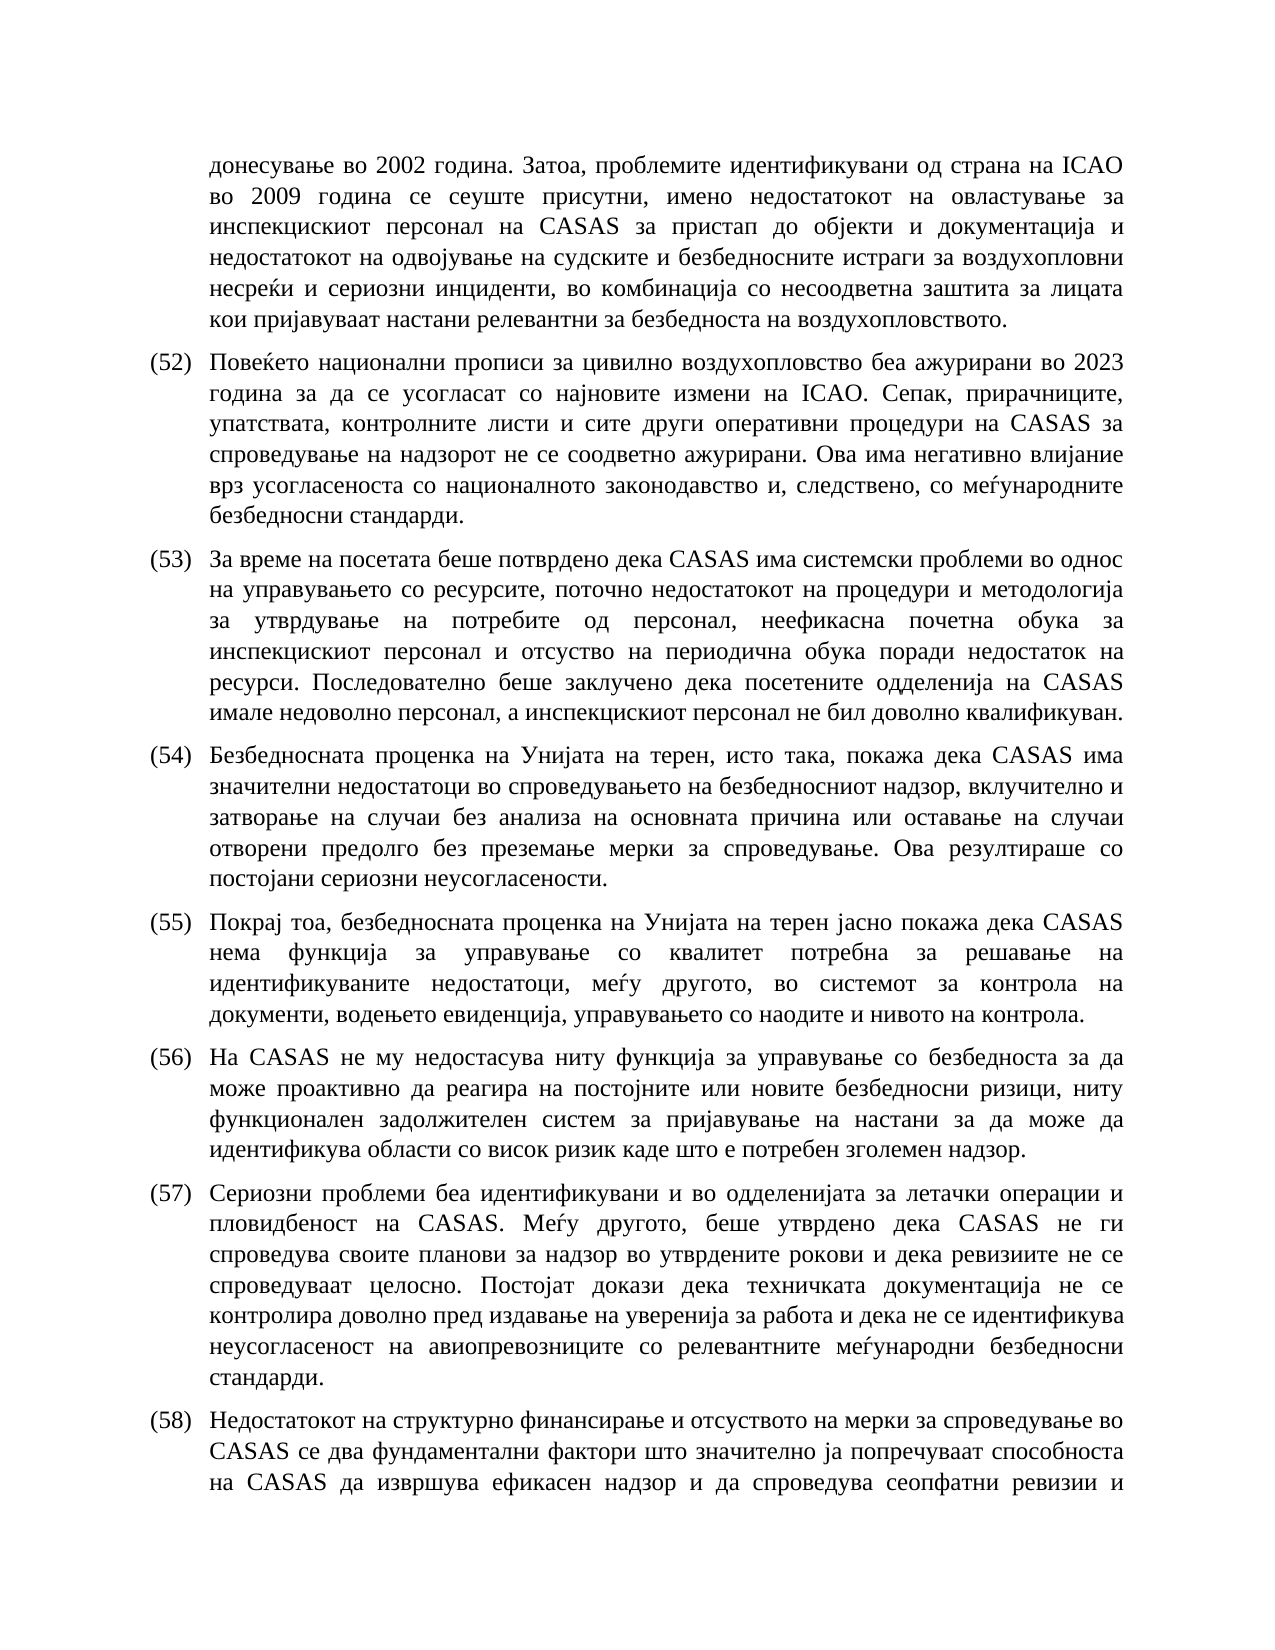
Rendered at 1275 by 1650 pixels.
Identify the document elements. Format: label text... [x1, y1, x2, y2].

list Покрај тоа, безбедносната проценка на Унијата на терен јасно покажа дека CASAS нема функција за управување со квалитет потребна за решавање на идентификуваните недостатоци, меѓу другото, во системот за контрола на документи, водењето евиденција, управувањето со наодите и нивото на контрола. [150, 907, 1124, 1028]
list Безбедносната проценка на Унијата на терен, исто така, покажа дека CASAS има значителни недостатоци во спроведувањето на безбедносниот надзор, вклучително и затворање на случаи без анализа на основната причина или оставање на случаи отворени предолго без преземање мерки за спроведување. Ова резултираше со постојани сериозни неусогласености. [150, 741, 1124, 892]
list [150, 1405, 1124, 1495]
list Сериозни проблеми беа идентификувани и во одделенијата за летачки операции и пловидбеност на CASAS. Меѓу другото, беше утврдено дека CASAS не ги спроведува своите планови за надзор во утврдените рокови и дека ревизиите не се спроведуваат целосно. Постојат докази дека техничката документација не се контролира доволно пред издавање на уверенија за работа и дека не се идентификува неусогласеност на авиопревозниците со релевантните меѓународни безбедносни стандарди. [150, 1178, 1124, 1391]
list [150, 150, 1124, 332]
list Повеќето национални прописи за цивилно воздухопловство беа ажурирани во 2023 година за да се усогласат со најновите измени на ICAO. Сепак, прирачниците, упатствата, контролните листи и сите други оперативни процедури на CASAS за спроведување на надзорот не се соодветно ажурирани. Ова има негативно влијание врз усогласеноста со националното законодавство и, следствено, со меѓународните безбедносни стандарди. [150, 347, 1124, 529]
list На CASAS не му недостасува ниту функција за управување со безбедноста за да може проактивно да реагира на постојните или новите безбедносни ризици, ниту функционален задолжителен систем за пријавување на настани за да може да идентификува области со висок ризик каде што е потребен зголемен надзор. [150, 1042, 1124, 1163]
list За време на посетата беше потврдено дека CASAS има системски проблеми во однос на управувањето со ресурсите, поточно недостатокот на процедури и методологија за утврдување на потребите од персонал, неефикасна почетна обука за инспекцискиот персонал и отсуство на периодична обука поради недостаток на ресурси. Последователно беше заклучено дека посетените одделенија на CASAS имале недоволно персонал, а инспекцискиот персонал не бил доволно квалификуван. [150, 544, 1124, 726]
